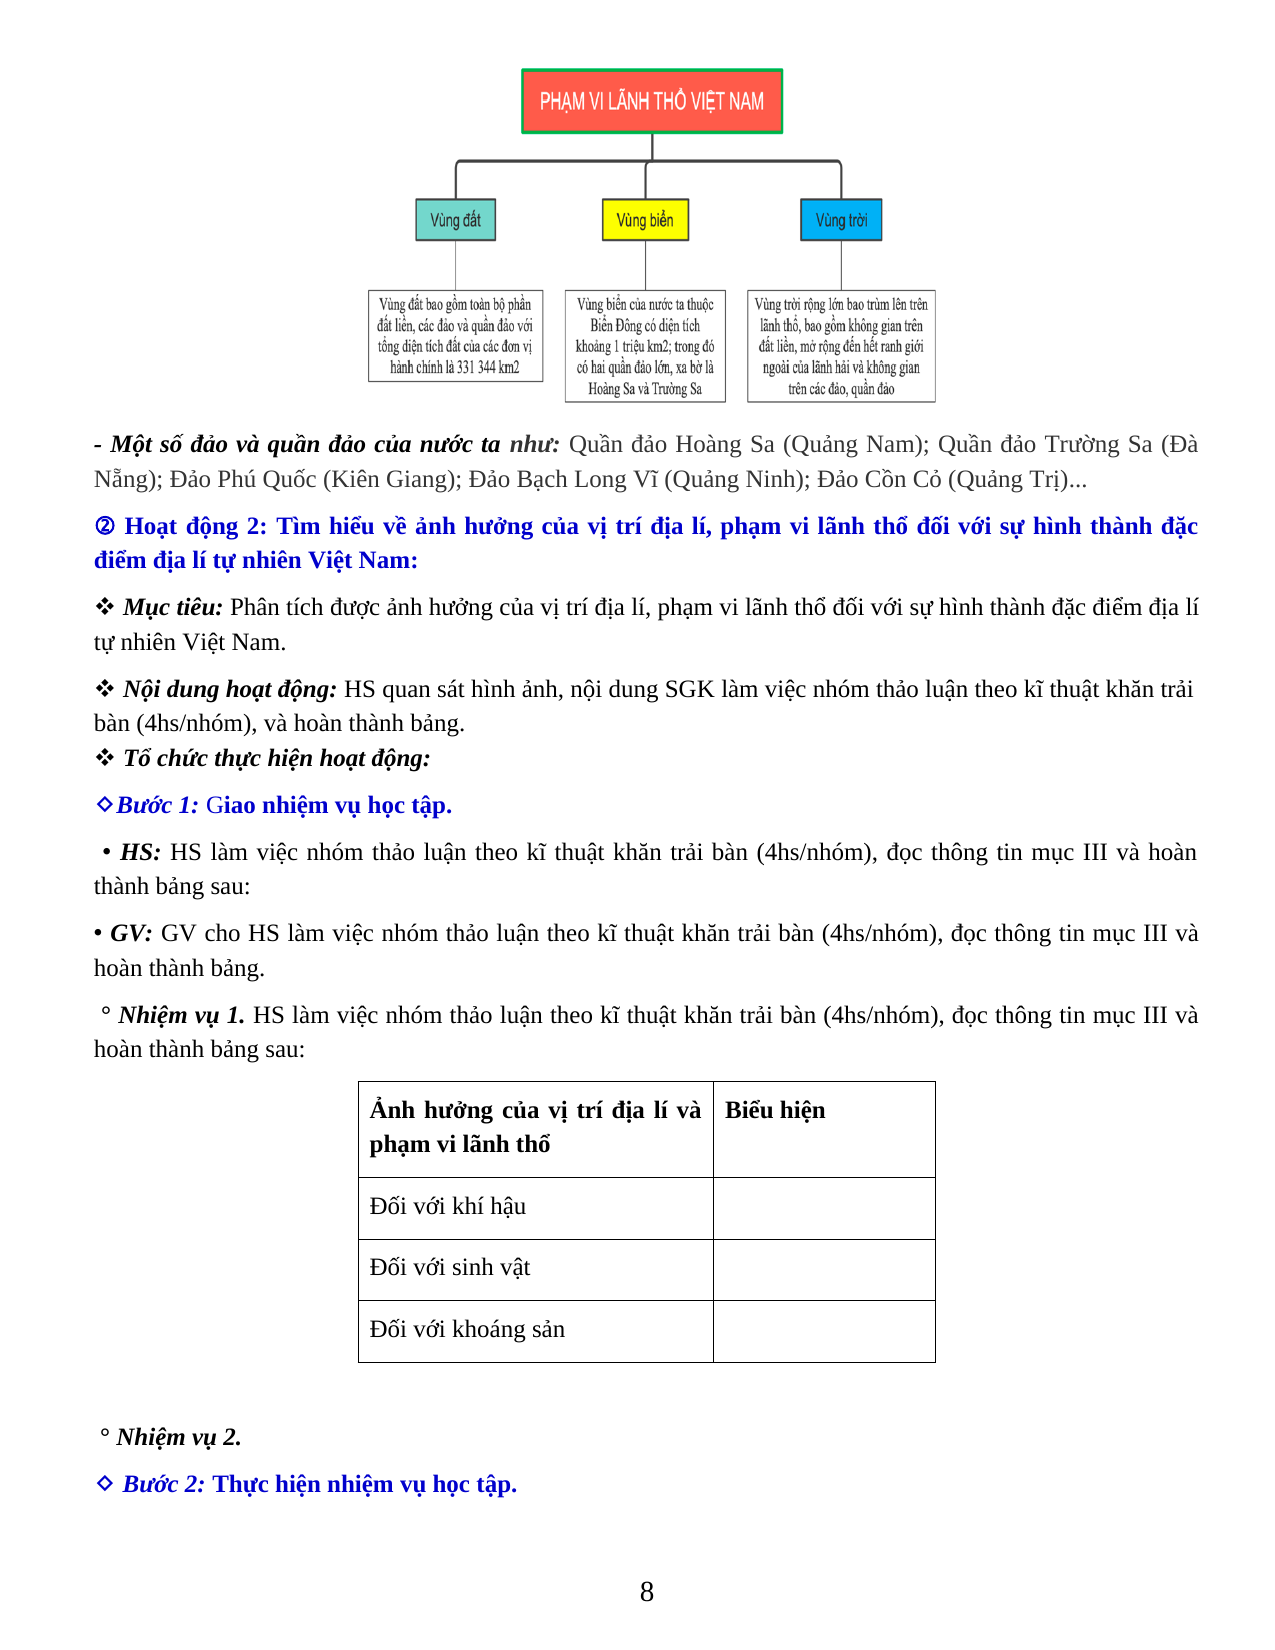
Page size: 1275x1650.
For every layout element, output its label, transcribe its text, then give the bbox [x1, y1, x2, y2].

table_cell Đối với sinh vật [359, 1240, 713, 1300]
table_cell [714, 1301, 935, 1362]
text Nội dung hoạt động: HS quan sát hình ảnh, nội dung SGK làm việc nhóm thảo luận theo kĩ thuật khăn trải bàn (4hs/nhóm), và hoàn thành bảng. [94, 674, 1200, 737]
table_cell [714, 1240, 935, 1300]
text GV: GV cho HS làm việc nhóm thảo luận theo kĩ thuật khăn trải bàn (4hs/nhóm), đọc thông tin mục III và hoàn thành bảng. [94, 918, 1200, 982]
text Mục tiêu: Phân tích được ảnh hưởng của vị trí địa lí, phạm vi lãnh thổ đối với sự hình thành đặc điểm địa lí tự nhiên Việt Nam. [94, 592, 1200, 656]
text HS: HS làm việc nhóm thảo luận theo kĩ thuật khăn trải bàn (4hs/nhóm), đọc thông tin mục III và hoàn thành bảng sau: [94, 837, 1200, 900]
text Hoạt động 2: Tìm hiểu về ảnh hưởng của vị trí địa lí, phạm vi lãnh thổ đối với sự hình thành đặc điểm địa lí tự nhiên Việt Nam: [94, 511, 1200, 574]
table_cell Đối với khí hậu [359, 1178, 713, 1239]
table_cell [714, 1178, 935, 1239]
text Bước 2: Thực hiện nhiệm vụ học tập. [94, 1469, 1200, 1498]
text Tổ chức thực hiện hoạt động: [94, 743, 1200, 772]
text ° Nhiệm vụ 2. [94, 1422, 1200, 1451]
text - Một số đảo và quần đảo của nước ta như: Quần đảo Hoàng Sa (Quảng Nam); Quần đảo Trường Sa (Đà Nẵng); Đảo Phú Quốc (Kiên Giang); Đảo Bạch Long Vĩ (Quảng Ninh); Đảo Cồn Cỏ (Quảng Trị)... [94, 429, 1200, 493]
table_header Biểu hiện [714, 1082, 935, 1177]
picture [352, 56, 942, 411]
table_header Ảnh hưởng của vị trí địa lí và phạm vi lãnh thổ [359, 1082, 713, 1177]
text ° Nhiệm vụ 1. HS làm việc nhóm thảo luận theo kĩ thuật khăn trải bàn (4hs/nhóm), đọc thông tin mục III và hoàn thành bảng sau: [94, 1000, 1200, 1063]
table_cell Đối với khoáng sản [359, 1301, 713, 1362]
text Bước 1: Giao nhiệm vụ học tập. [94, 790, 1200, 819]
